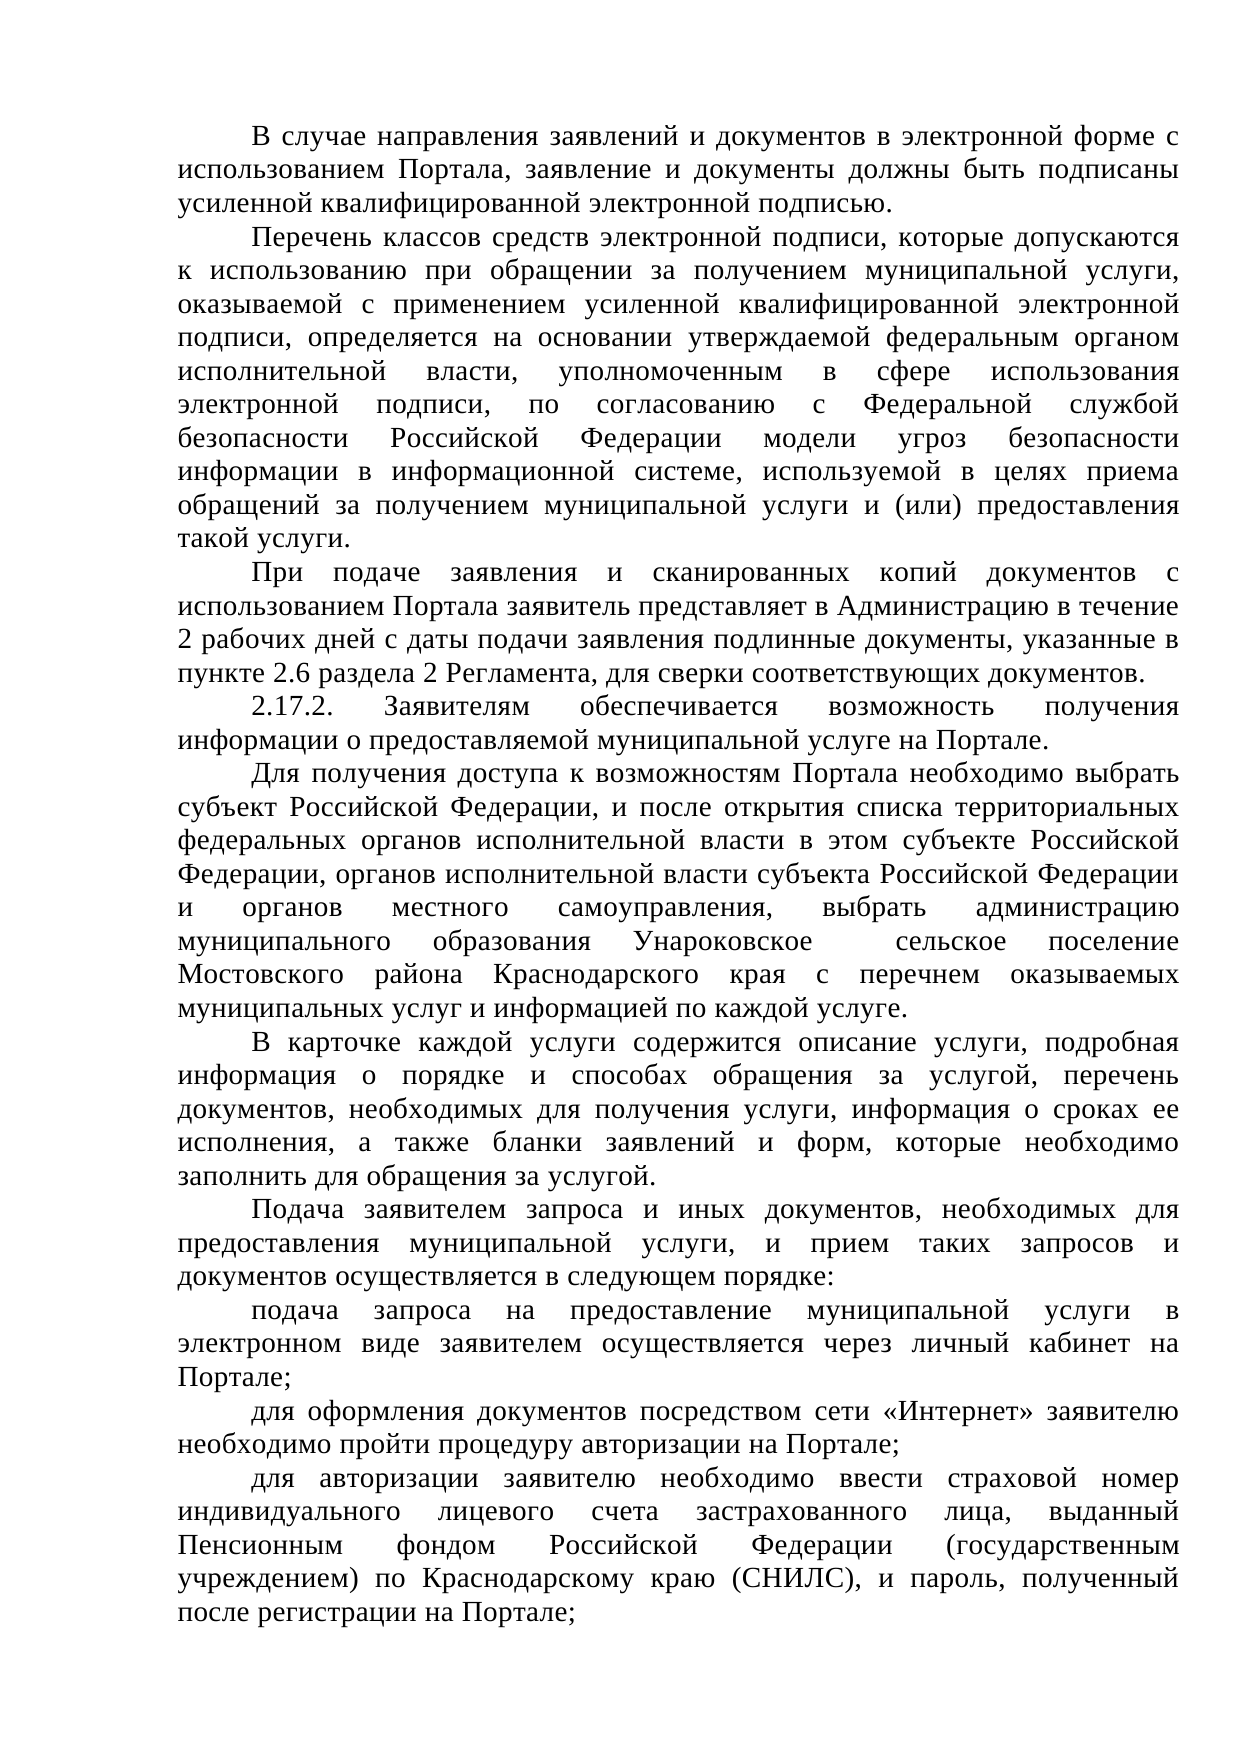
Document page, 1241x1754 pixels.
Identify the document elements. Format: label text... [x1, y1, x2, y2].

text для авторизации заявителю необходимо ввести страховой номер индивидуального лицевого счета застрахованного лица, выданный Пенсионным фондом Российской Федерации (государственным учреждением) по Краснодарскому краю (СНИЛС), и пароль, полученный после регистрации на Портале; [177, 1460, 1181, 1627]
text Для получения доступа к возможностям Портала необходимо выбрать субъект Российской Федерации, и после открытия списка территориальных федеральных органов исполнительной власти в этом субъекте Российской Федерации, органов исполнительной власти субъекта Российской Федерации и органов местного самоуправления, выбрать администрацию муниципального образования Унароковское сельское поселение Мостовского района Краснодарского края с перечнем оказываемых муниципальных услуг и информацией по каждой услуге. [177, 755, 1181, 1024]
text подача запроса на предоставление муниципальной услуги в электронном виде заявителем осуществляется через личный кабинет на Портале; [177, 1292, 1181, 1393]
text 2.17.2. Заявителям обеспечивается возможность получения информации о предоставляемой муниципальной услуге на Портале. [177, 688, 1181, 755]
text Подача заявителем запроса и иных документов, необходимых для предоставления муниципальной услуги, и прием таких запросов и документов осуществляется в следующем порядке: [177, 1191, 1181, 1292]
text При подаче заявления и сканированных копий документов с использованием Портала заявитель представляет в Администрацию в течение 2 рабочих дней с даты подачи заявления подлинные документы, указанные в пункте 2.6 раздела 2 Регламента, для сверки соответствующих документов. [177, 554, 1181, 688]
text для оформления документов посредством сети «Интернет» заявителю необходимо пройти процедуру авторизации на Портале; [177, 1393, 1181, 1460]
text Перечень классов средств электронной подписи, которые допускаются к использованию при обращении за получением муниципальной услуги, оказываемой с применением усиленной квалифицированной электронной подписи, определяется на основании утверждаемой федеральным органом исполнительной власти, уполномоченным в сфере использования электронной подписи, по согласованию с Федеральной службой безопасности Российской Федерации модели угроз безопасности информации в информационной системе, используемой в целях приема обращений за получением муниципальной услуги и (или) предоставления такой услуги. [177, 219, 1181, 554]
text В случае направления заявлений и документов в электронной форме с использованием Портала, заявление и документы должны быть подписаны усиленной квалифицированной электронной подписью. [177, 118, 1181, 219]
text В карточке каждой услуги содержится описание услуги, подробная информация о порядке и способах обращения за услугой, перечень документов, необходимых для получения услуги, информация о сроках ее исполнения, а также бланки заявлений и форм, которые необходимо заполнить для обращения за услугой. [177, 1024, 1181, 1191]
